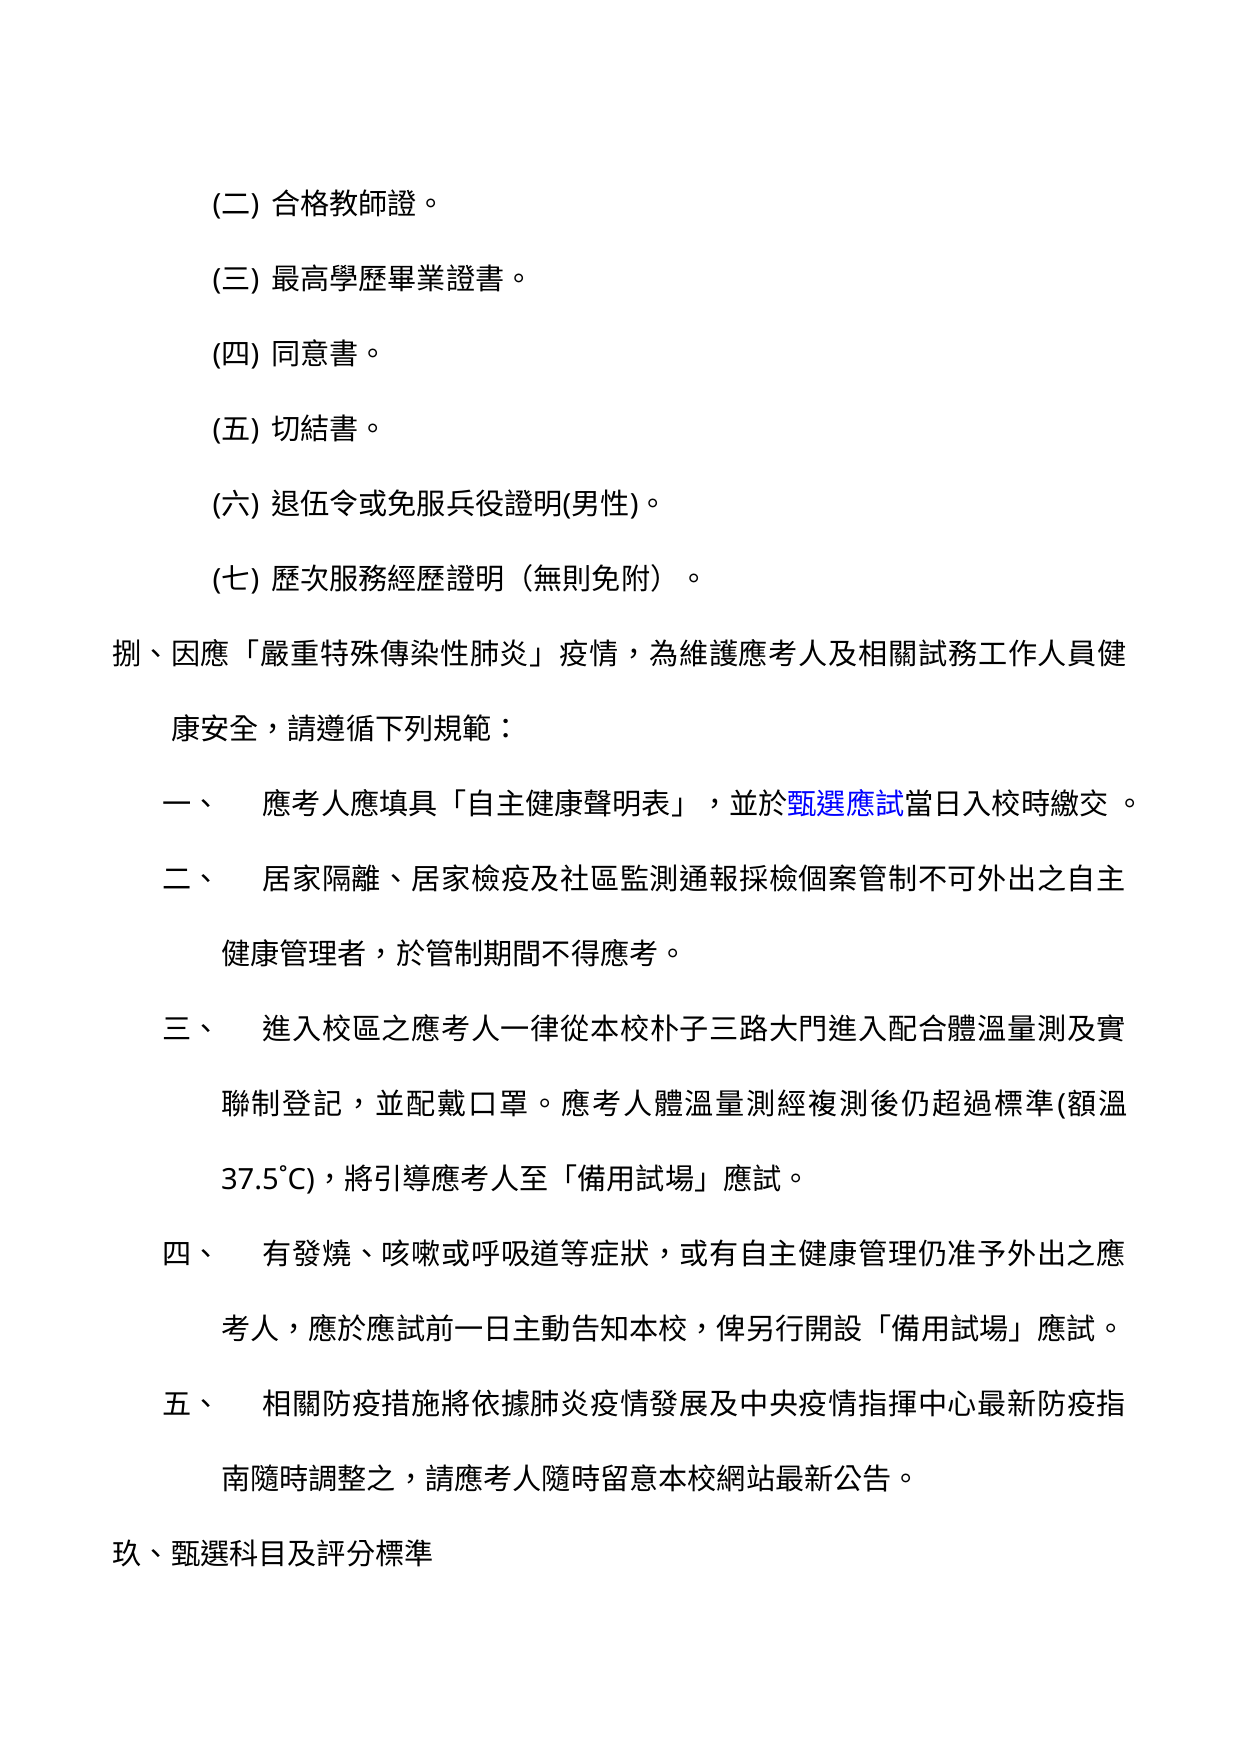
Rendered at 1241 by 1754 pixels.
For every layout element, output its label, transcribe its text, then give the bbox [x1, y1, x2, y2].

list 退伍令或免服兵役證明(男性)。 [212, 464, 1128, 539]
list 應考人應填具「自主健康聲明表」，並於甄選應試當日入校時繳交 。 [162, 764, 1128, 839]
list 同意書。 [212, 314, 1128, 389]
list 居家隔離、居家檢疫及社區監測通報採檢個案管制不可外出之自主健康管理者，於管制期間不得應考。 [162, 839, 1128, 989]
list 切結書。 [212, 389, 1128, 464]
list 最高學歷畢業證書。 [212, 239, 1128, 314]
list 甄選科目及評分標準 [112, 1514, 1128, 1589]
list 有發燒、咳嗽或呼吸道等症狀，或有自主健康管理仍准予外出之應考人，應於應試前一日主動告知本校，俾另行開設「備用試場」應試。 [162, 1214, 1128, 1364]
list 因應「嚴重特殊傳染性肺炎」疫情，為維護應考人及相關試務工作人員健康安全，請遵循下列規範： [112, 614, 1128, 764]
list 歷次服務經歷證明（無則免附）。 [212, 539, 1128, 614]
list 進入校區之應考人一律從本校朴子三路大門進入配合體溫量測及實聯制登記，並配戴口罩。應考人體溫量測經複測後仍超過標準(額溫 37.5˚C)，將引導應考人至「備用試場」應試。 [162, 989, 1128, 1214]
list 相關防疫措施將依據肺炎疫情發展及中央疫情指揮中心最新防疫指南隨時調整之，請應考人隨時留意本校網站最新公告。 [162, 1364, 1128, 1514]
list 合格教師證。 [212, 164, 1128, 239]
